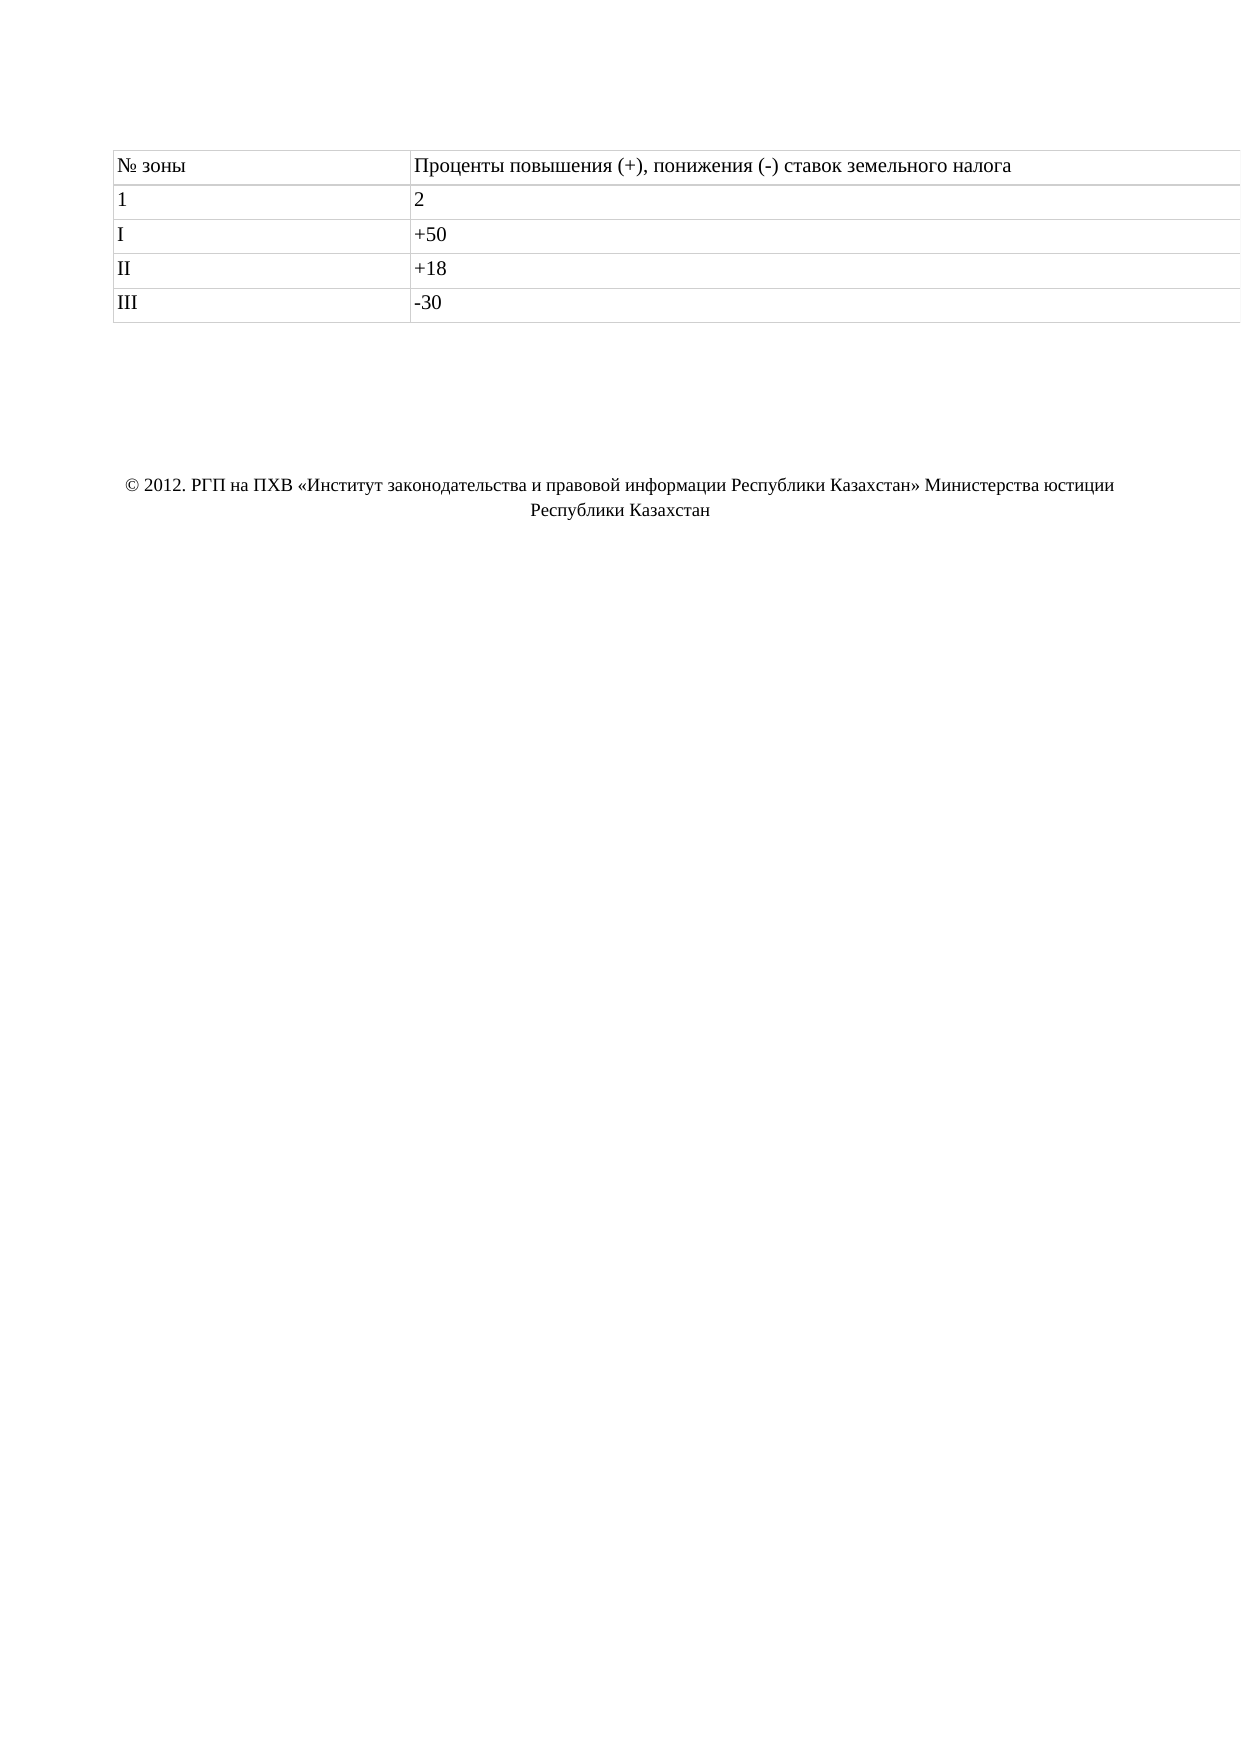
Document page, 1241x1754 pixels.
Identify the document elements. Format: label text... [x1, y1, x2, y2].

table_cell I [114, 220, 410, 253]
table_header Проценты повышения (+), понижения (-) ставок земельного налога [411, 151, 1240, 184]
table_cell +18 [411, 254, 1240, 287]
table_cell +50 [411, 220, 1240, 253]
table_cell III [114, 289, 410, 322]
table_header № зоны [114, 151, 410, 184]
table_cell -30 [411, 289, 1240, 322]
table_cell 1 [114, 186, 410, 219]
text © 2012. РГП на ПХВ «Институт законодательства и правовой информации Республики Казахстан» Министерства юстиции Республики Казахстан [112, 474, 1128, 521]
table_cell II [114, 254, 410, 287]
table_cell 2 [411, 186, 1240, 219]
